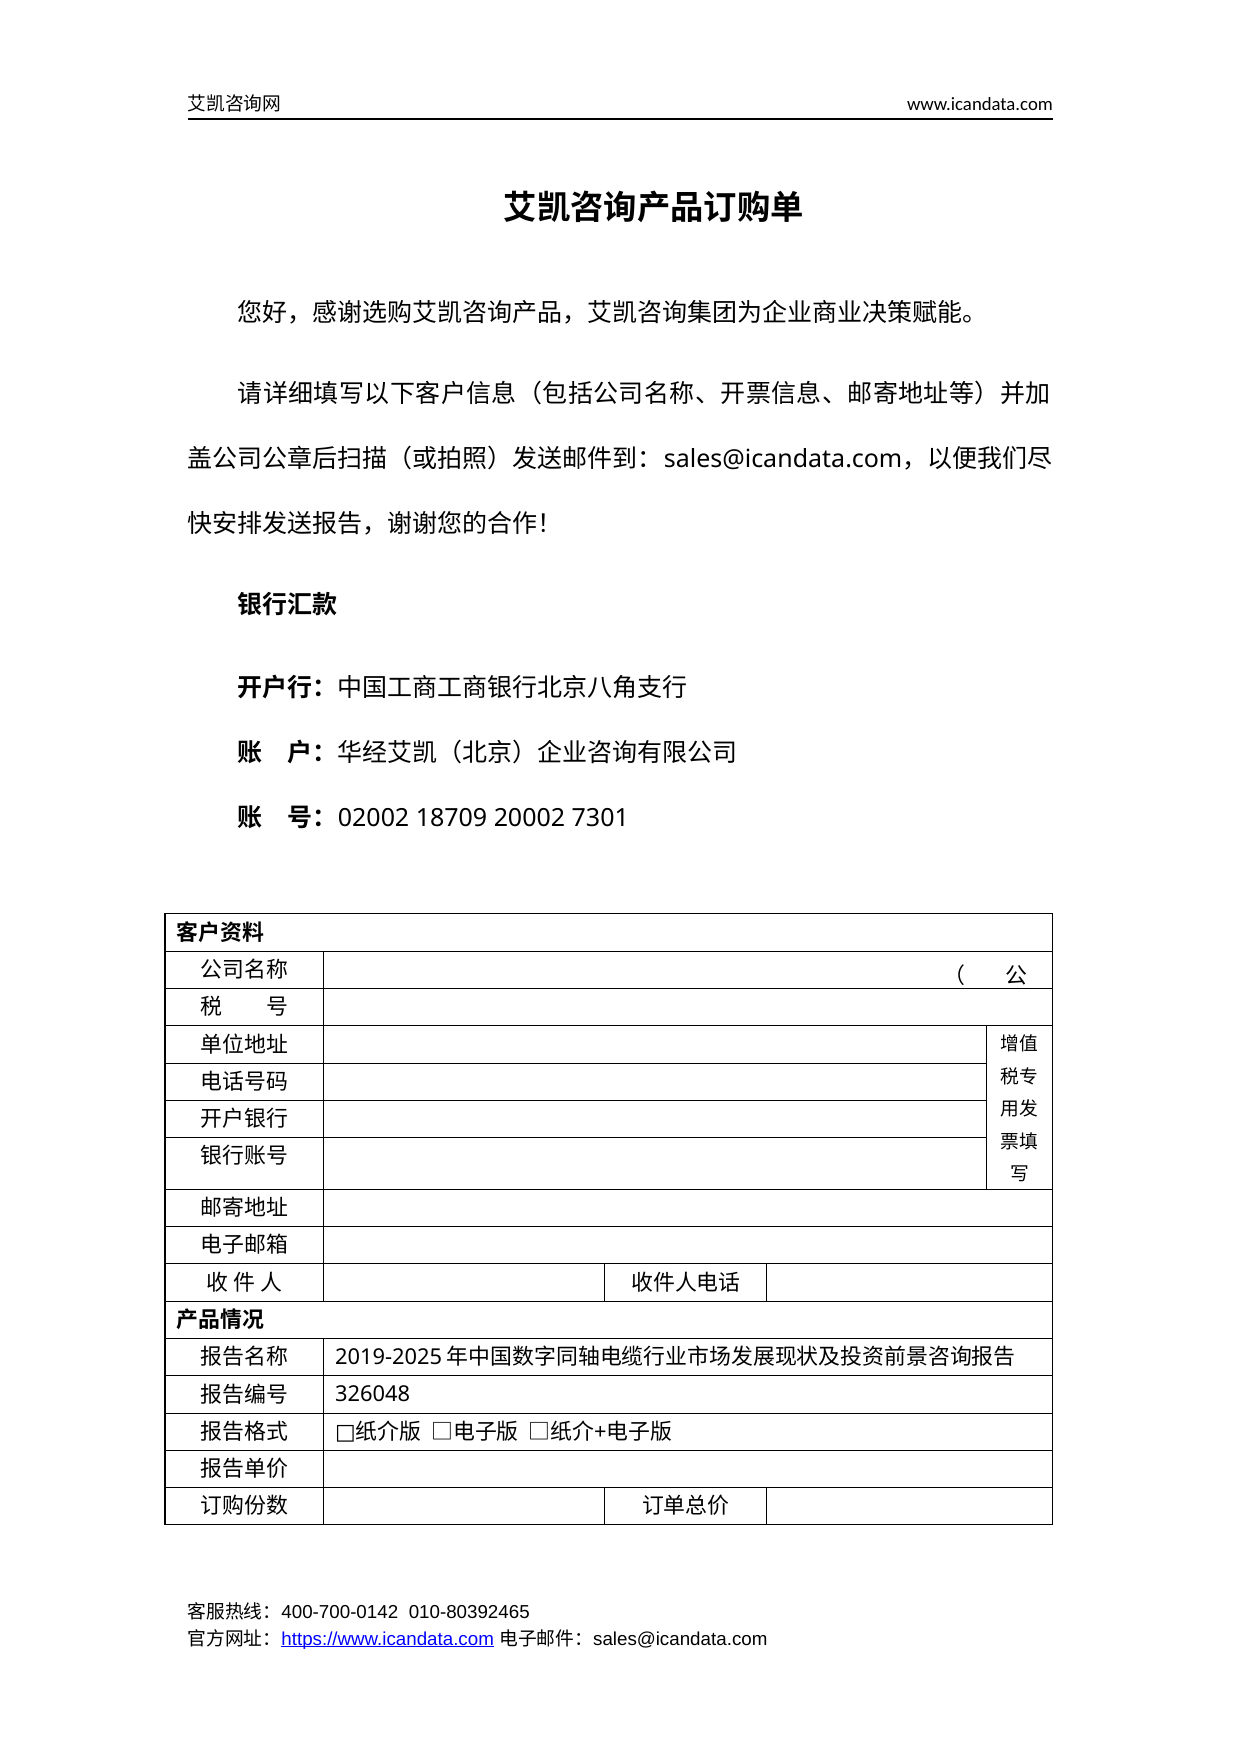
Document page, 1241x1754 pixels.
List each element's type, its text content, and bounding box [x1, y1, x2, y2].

table_cell 电话号码 [166, 1064, 323, 1100]
text 银行汇款 [187, 570, 1053, 635]
table_cell 产品情况 [166, 1302, 1052, 1338]
text 账 号：02002 18709 20002 7301 [187, 783, 1053, 848]
table_cell 326048 [324, 1376, 1052, 1412]
text 您好，感谢选购艾凯咨询产品，艾凯咨询集团为企业商业决策赋能。 [187, 278, 1053, 343]
text 开户行：中国工商工商银行北京八角支行 [187, 653, 1053, 718]
text 请详细填写以下客户信息（包括公司名称、开票信息、邮寄地址等）并加盖公司公章后扫描（或拍照）发送邮件到：sales@icandata.com，以便我们尽快安排发送报告，谢谢您的合作！ [187, 359, 1053, 554]
table_cell 订购份数 [166, 1488, 323, 1524]
table_cell 开户银行 [166, 1101, 323, 1137]
table_cell 税 号 [166, 989, 323, 1025]
table_cell [324, 1026, 986, 1062]
table_cell [767, 1264, 1052, 1301]
table_cell 订单总价 [605, 1488, 766, 1524]
table_cell □纸介版 □电子版 □纸介+电子版 [324, 1414, 1052, 1450]
table_cell 收件人电话 [605, 1264, 766, 1301]
table_cell 收 件 人 [166, 1264, 323, 1301]
table_cell [324, 1138, 986, 1189]
table_cell [767, 1488, 1052, 1524]
text 艾凯咨询产品订购单 [187, 172, 1053, 237]
table_cell 增值税专用发票填写 [987, 1026, 1052, 1189]
table_cell 公司名称 [166, 952, 323, 988]
table_header 客户资料 [166, 914, 1052, 951]
table_cell 银行账号 [166, 1138, 323, 1189]
table_cell [324, 952, 1052, 988]
table_cell [324, 1064, 986, 1100]
table_cell [324, 1488, 604, 1524]
table_cell 报告名称 [166, 1339, 323, 1375]
table_cell 2019-2025年中国数字同轴电缆行业市场发展现状及投资前景咨询报告 [324, 1339, 1052, 1375]
table_cell 报告格式 [166, 1414, 323, 1450]
table_cell [324, 989, 1052, 1025]
table_cell 报告编号 [166, 1376, 323, 1412]
table_cell [324, 1227, 1052, 1263]
table_cell 单位地址 [166, 1026, 323, 1062]
text 账 户：华经艾凯（北京）企业咨询有限公司 [187, 718, 1053, 783]
table_cell 电子邮箱 [166, 1227, 323, 1263]
table_cell [324, 1101, 986, 1137]
table_cell [324, 1190, 1052, 1226]
table_cell 邮寄地址 [166, 1190, 323, 1226]
table_cell [324, 1264, 604, 1301]
table_cell [324, 1451, 1052, 1487]
table_cell 报告单价 [166, 1451, 323, 1487]
